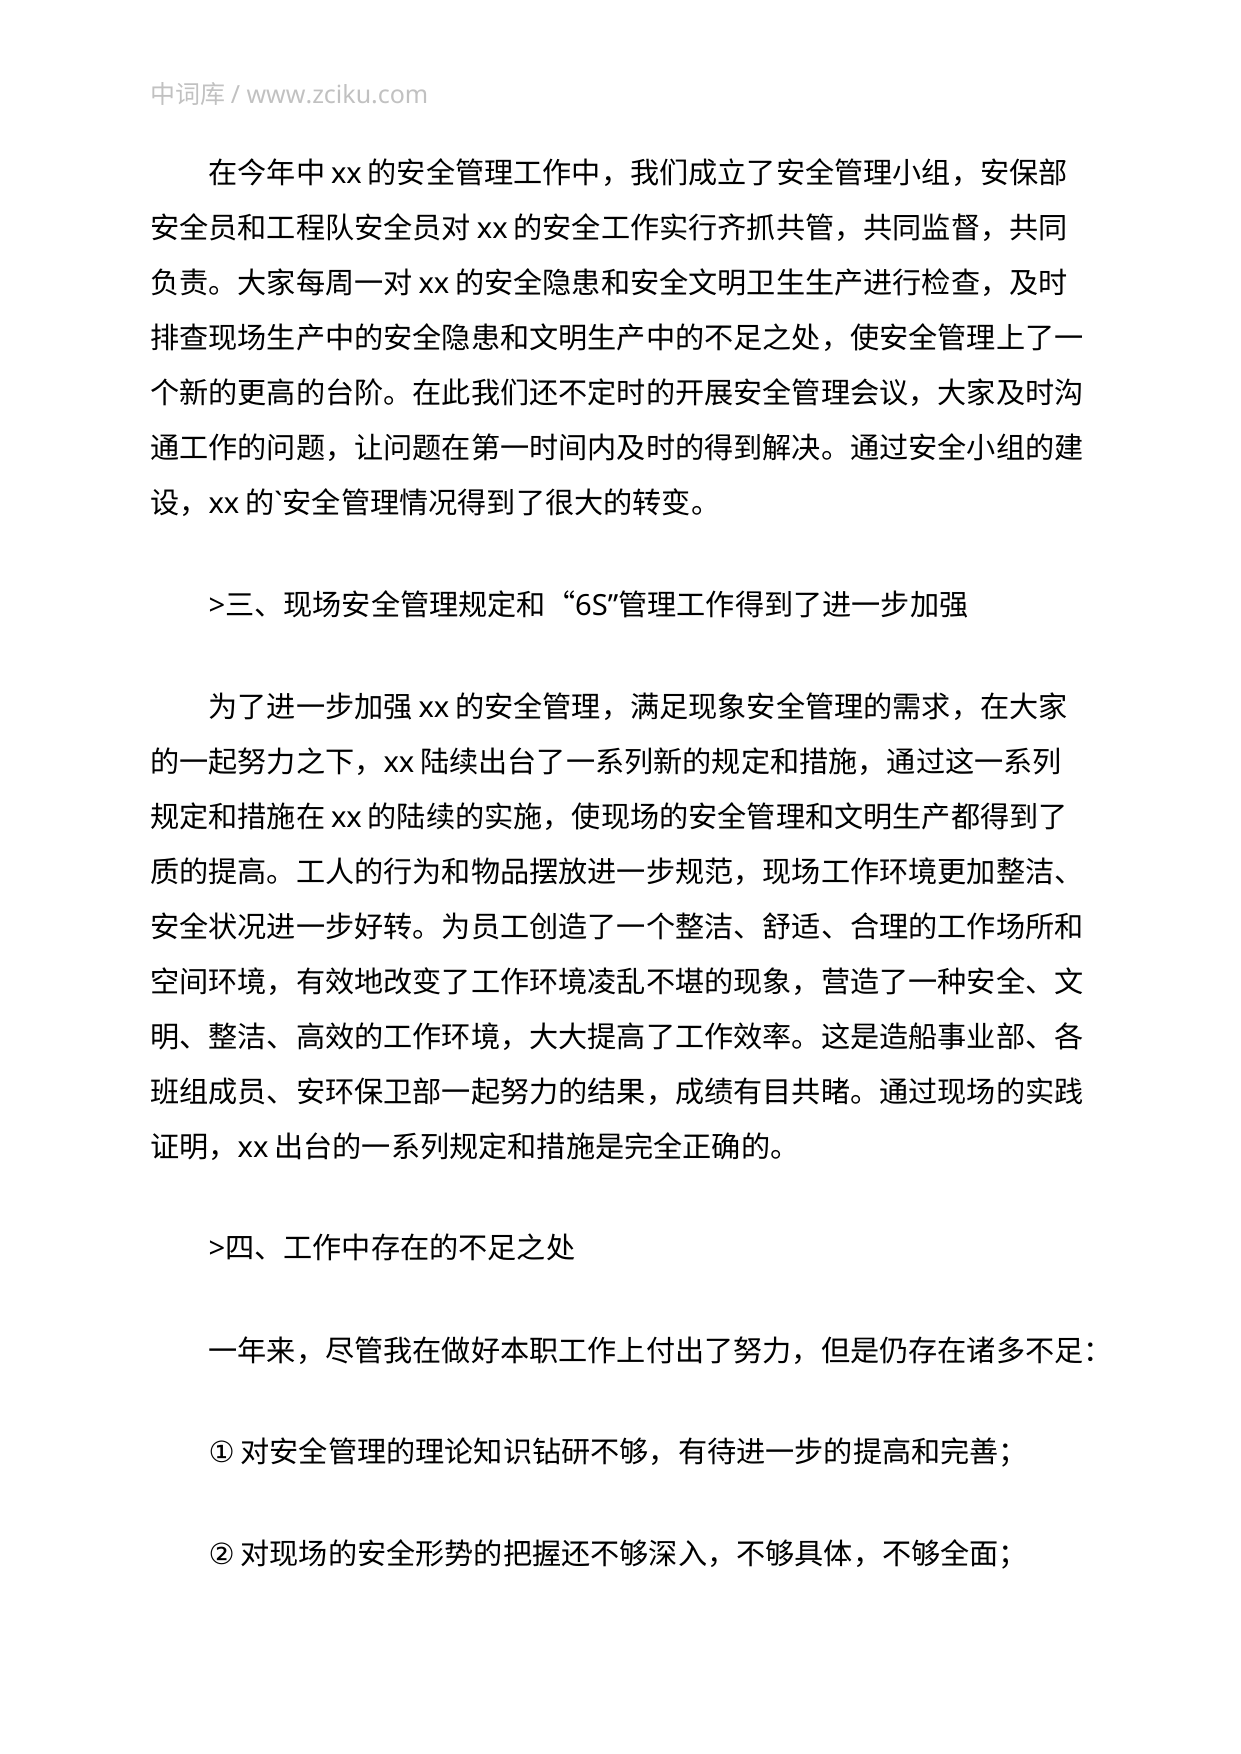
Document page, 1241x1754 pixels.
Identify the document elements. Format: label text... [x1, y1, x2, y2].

text 为了进一步加强xx的安全管理，满足现象安全管理的需求，在大家的一起努力之下，xx陆续出台了一系列新的规定和措施，通过这一系列规定和措施在xx的陆续的实施，使现场的安全管理和文明生产都得到了质的提高。工人的行为和物品摆放进一步规范，现场工作环境更加整洁、安全状况进一步好转。为员工创造了一个整洁、舒适、合理的工作场所和空间环境，有效地改变了工作环境凌乱不堪的现象，营造了一种安全、文明、整洁、高效的工作环境，大大提高了工作效率。这是造船事业部、各班组成员、安环保卫部一起努力的结果，成绩有目共睹。通过现场的实践证明，xx出台的一系列规定和措施是完全正确的。 [150, 684, 1090, 1166]
text ①对安全管理的理论知识钻研不够，有待进一步的提高和完善； [150, 1429, 1090, 1471]
text 在今年中xx的安全管理工作中，我们成立了安全管理小组，安保部安全员和工程队安全员对xx的安全工作实行齐抓共管，共同监督，共同负责。大家每周一对xx的安全隐患和安全文明卫生生产进行检查，及时排查现场生产中的安全隐患和文明生产中的不足之处，使安全管理上了一个新的更高的台阶。在此我们还不定时的开展安全管理会议，大家及时沟通工作的问题，让问题在第一时间内及时的得到解决。通过安全小组的建设，xx的`安全管理情况得到了很大的转变。 [150, 150, 1090, 522]
text 一年来，尽管我在做好本职工作上付出了努力，但是仍存在诸多不足： [150, 1327, 1090, 1369]
text >三、现场安全管理规定和“6S”管理工作得到了进一步加强 [150, 582, 1090, 624]
text >四、工作中存在的不足之处 [150, 1225, 1090, 1267]
text ②对现场的安全形势的把握还不够深入，不够具体，不够全面； [150, 1531, 1090, 1573]
